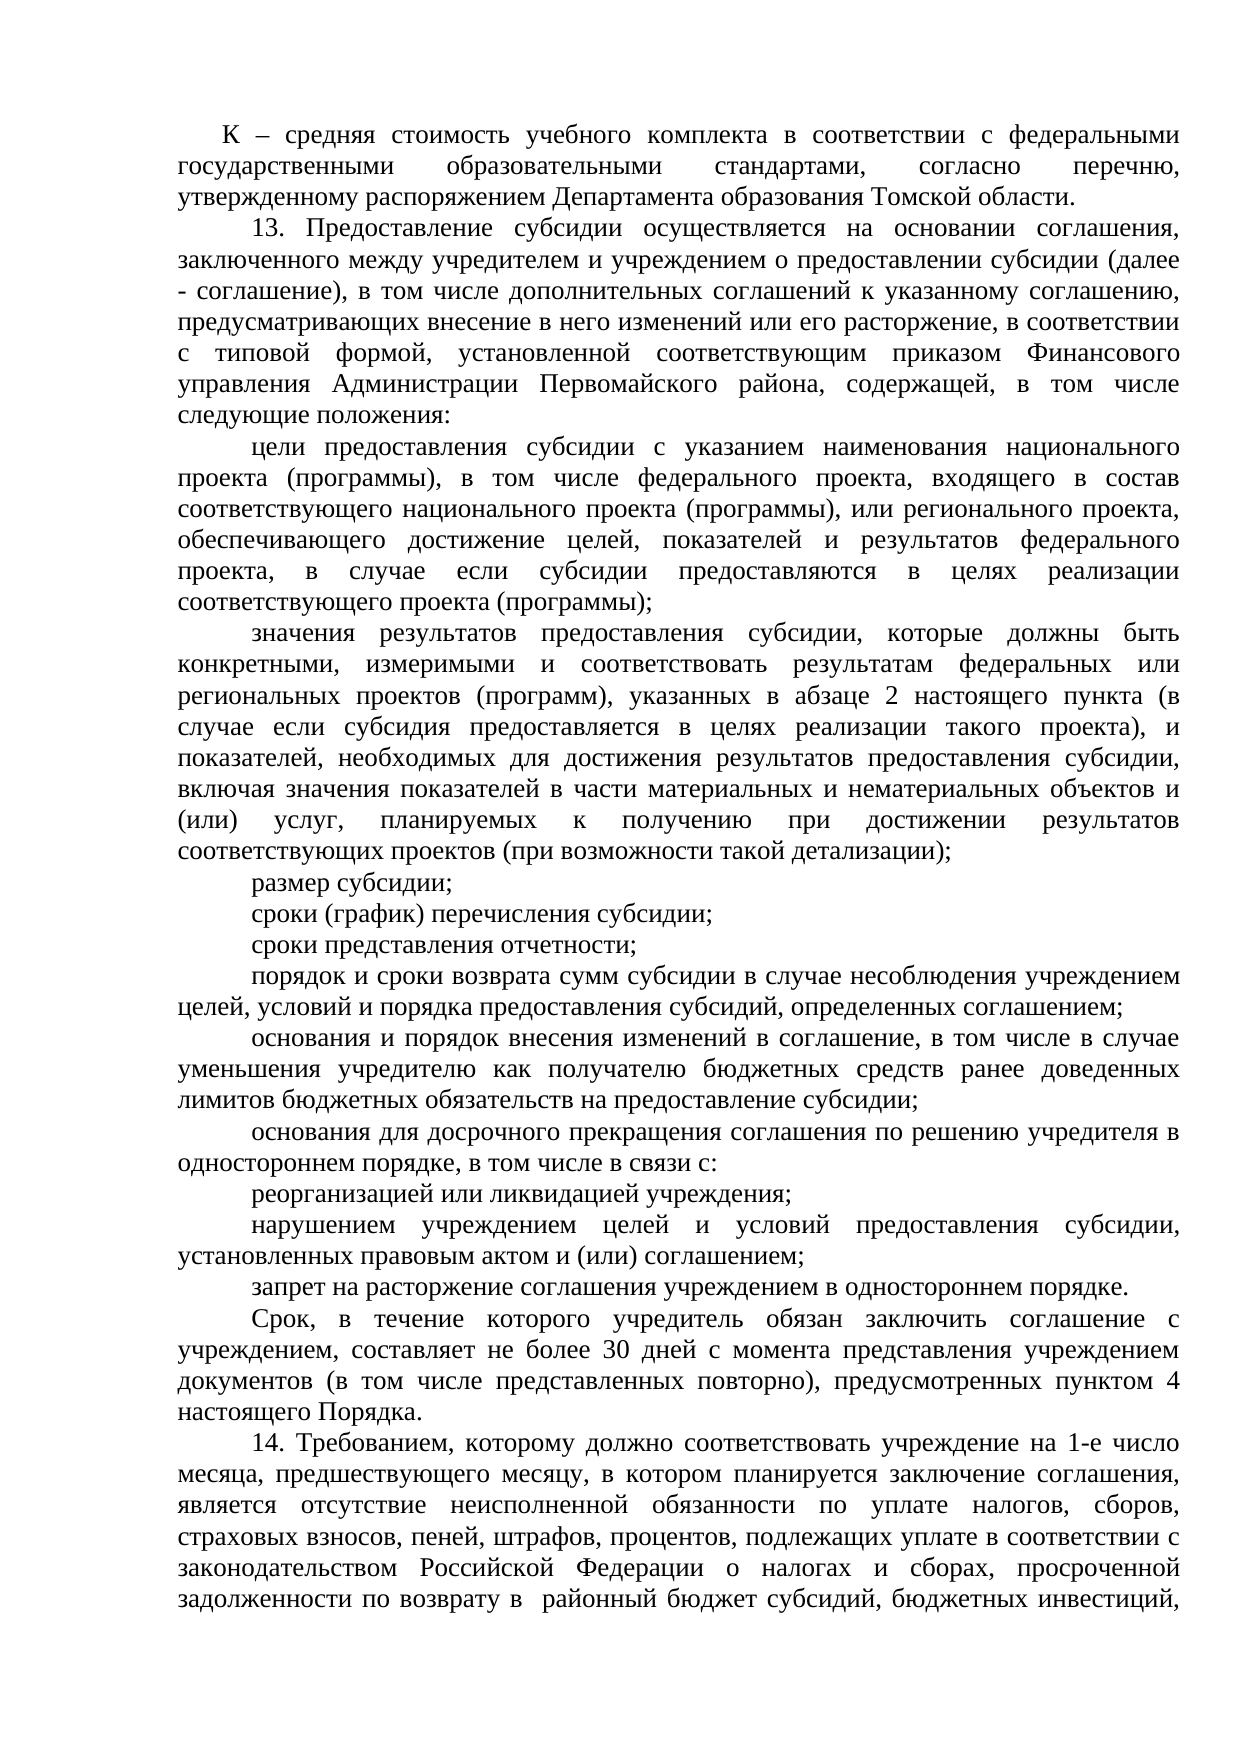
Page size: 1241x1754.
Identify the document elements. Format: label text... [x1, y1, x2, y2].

text К – средняя стоимость учебного комплекта в соответствии с федеральными государственными образовательными стандартами, согласно перечню, утвержденному распоряжением Департамента образования Томской области. [177, 118, 1181, 212]
text нарушением учреждением целей и условий предоставления субсидии, установленных правовым актом и (или) соглашением; [177, 1208, 1181, 1271]
text сроки представления отчетности; [177, 928, 1181, 959]
text реорганизацией или ликвидацией учреждения; [177, 1177, 1181, 1208]
text запрет на расторжение соглашения учреждением в одностороннем порядке. [177, 1271, 1181, 1302]
text основания и порядок внесения изменений в соглашение, в том числе в случае уменьшения учредителю как получателю бюджетных средств ранее доведенных лимитов бюджетных обязательств на предоставление субсидии; [177, 1021, 1181, 1115]
text сроки (график) перечисления субсидии; [177, 897, 1181, 928]
text размер субсидии; [177, 866, 1181, 897]
text основания для досрочного прекращения соглашения по решению учредителя в одностороннем порядке, в том числе в связи с: [177, 1115, 1181, 1177]
text цели предоставления субсидии с указанием наименования национального проекта (программы), в том числе федерального проекта, входящего в состав соответствующего национального проекта (программы), или регионального проекта, обеспечивающего достижение целей, показателей и результатов федерального проекта, в случае если субсидии предоставляются в целях реализации соответствующего проекта (программы); [177, 429, 1181, 616]
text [177, 1426, 1181, 1613]
text значения результатов предоставления субсидии, которые должны быть конкретными, измеримыми и соответствовать результатам федеральных или региональных проектов (программ), указанных в абзаце 2 настоящего пункта (в случае если субсидия предоставляется в целях реализации такого проекта), и показателей, необходимых для достижения результатов предоставления субсидии, включая значения показателей в части материальных и нематериальных объектов и (или) услуг, планируемых к получению при достижении результатов соответствующих проектов (при возможности такой детализации); [177, 616, 1181, 866]
text 13. Предоставление субсидии осуществляется на основании соглашения, заключенного между учредителем и учреждением о предоставлении субсидии (далее - соглашение), в том числе дополнительных соглашений к указанному соглашению, предусматривающих внесение в него изменений или его расторжение, в соответствии с типовой формой, установленной соответствующим приказом Финансового управления Администрации Первомайского района, содержащей, в том числе следующие положения: [177, 212, 1181, 429]
text Срок, в течение которого учредитель обязан заключить соглашение с учреждением, составляет не более 30 дней с момента представления учреждением документов (в том числе представленных повторно), предусмотренных пунктом 4 настоящего Порядка. [177, 1302, 1181, 1426]
text порядок и сроки возврата сумм субсидии в случае несоблюдения учреждением целей, условий и порядка предоставления субсидий, определенных соглашением; [177, 959, 1181, 1021]
